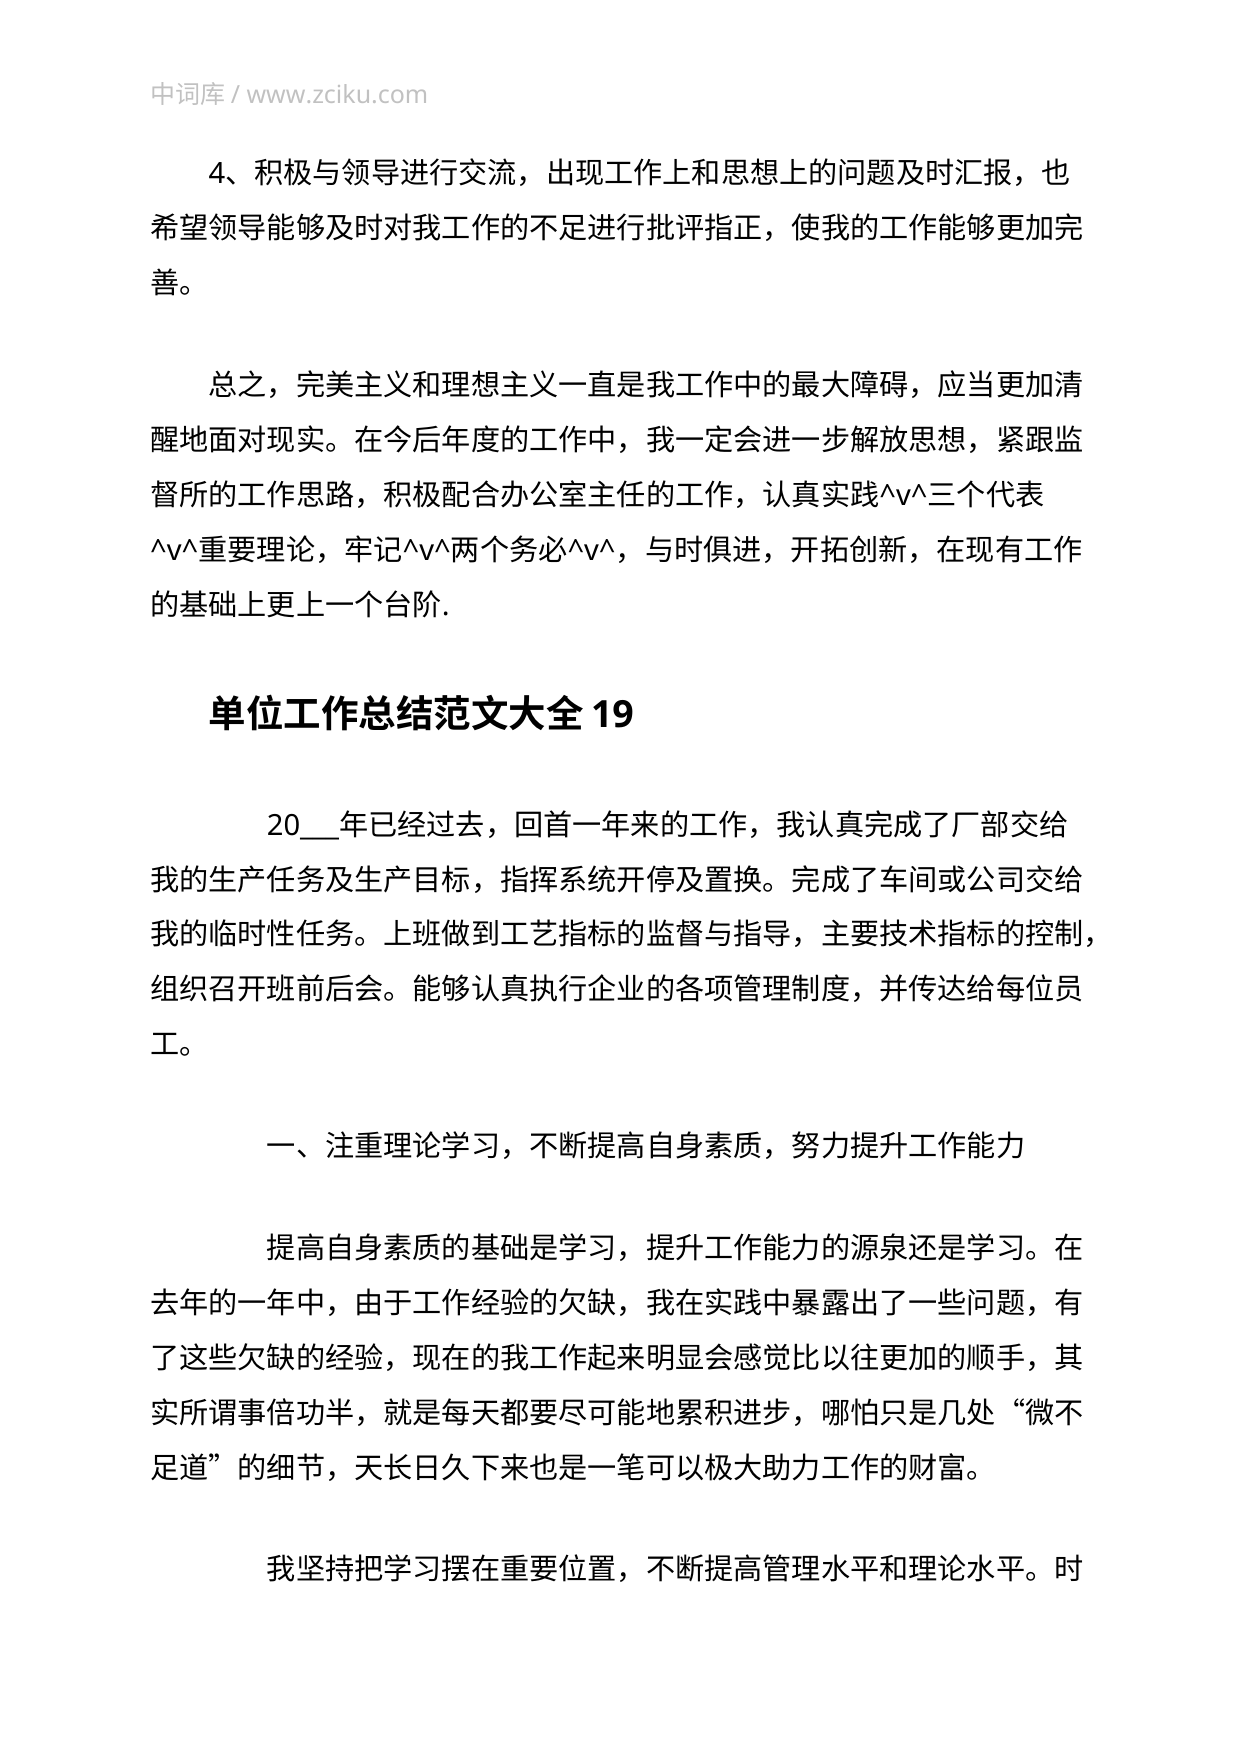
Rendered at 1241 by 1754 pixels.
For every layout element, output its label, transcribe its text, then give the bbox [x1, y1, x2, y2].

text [150, 1546, 1090, 1588]
text 一、注重理论学习，不断提高自身素质，努力提升工作能力 [150, 1122, 1090, 1165]
text 4、积极与领导进行交流，出现工作上和思想上的问题及时汇报，也希望领导能够及时对我工作的不足进行批评指正，使我的工作能够更加完善。 [150, 150, 1090, 302]
text 20___年已经过去，回首一年来的工作，我认真完成了厂部交给我的生产任务及生产目标，指挥系统开停及置换。完成了车间或公司交给我的临时性任务。上班做到工艺指标的监督与指导，主要技术指标的控制，组织召开班前后会。能够认真执行企业的各项管理制度，并传达给每位员工。 [150, 801, 1090, 1063]
text 总之，完美主义和理想主义一直是我工作中的最大障碍，应当更加清醒地面对现实。在今后年度的工作中，我一定会进一步解放思想，紧跟监督所的工作思路，积极配合办公室主任的工作，认真实践^v^三个代表^v^重要理论，牢记^v^两个务必^v^，与时俱进，开拓创新，在现有工作的基础上更上一个台阶. [150, 362, 1090, 624]
text 提高自身素质的基础是学习，提升工作能力的源泉还是学习。在去年的一年中，由于工作经验的欠缺，我在实践中暴露出了一些问题，有了这些欠缺的经验，现在的我工作起来明显会感觉比以往更加的顺手，其实所谓事倍功半，就是每天都要尽可能地累积进步，哪怕只是几处“微不足道”的细节，天长日久下来也是一笔可以极大助力工作的财富。 [150, 1224, 1090, 1486]
text 单位工作总结范文大全19 [150, 683, 1090, 738]
